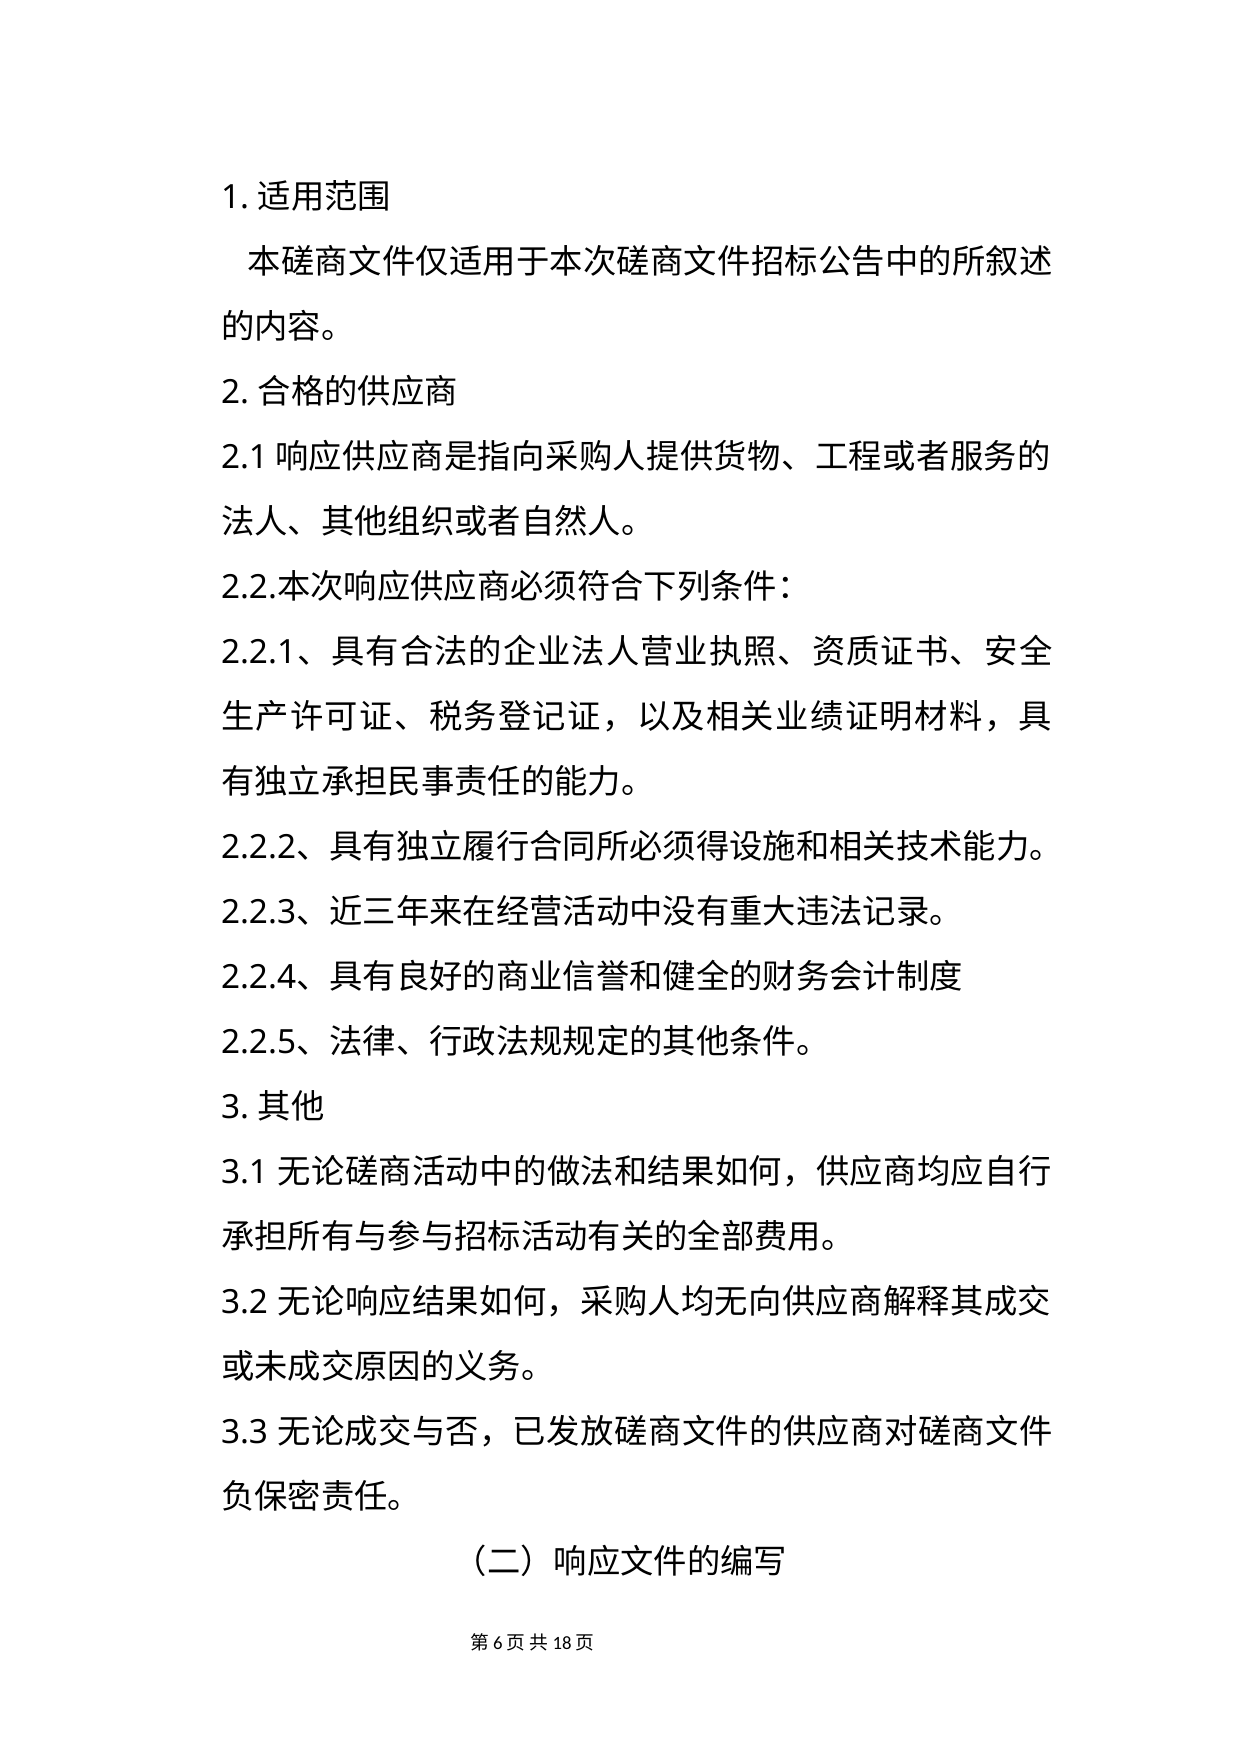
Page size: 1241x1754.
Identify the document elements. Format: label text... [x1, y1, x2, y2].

list 响应文件的编写 [187, 1527, 1053, 1592]
text 2.2.本次响应供应商必须符合下列条件： [221, 552, 1053, 617]
list 合格的供应商 [221, 357, 1053, 422]
text 3.3 无论成交与否，已发放磋商文件的供应商对磋商文件负保密责任。 [221, 1397, 1053, 1527]
text 3.2 无论响应结果如何，采购人均无向供应商解释其成交或未成交原因的义务。 [221, 1267, 1053, 1397]
text 本磋商文件仅适用于本次磋商文件招标公告中的所叙述的内容。 [221, 227, 1053, 357]
text 3.1 无论磋商活动中的做法和结果如何，供应商均应自行承担所有与参与招标活动有关的全部费用。 [221, 1137, 1053, 1267]
text 2.2.3、近三年来在经营活动中没有重大违法记录。 [221, 877, 1053, 942]
text 2.2.1、具有合法的企业法人营业执照、资质证书、安全生产许可证、税务登记证，以及相关业绩证明材料，具有独立承担民事责任的能力。 [221, 617, 1053, 812]
text 2.2.4、具有良好的商业信誉和健全的财务会计制度 [221, 942, 1053, 1007]
text 3. 其他 [221, 1072, 1053, 1137]
text 2.2.2、具有独立履行合同所必须得设施和相关技术能力。 [221, 812, 1053, 877]
text 2.1响应供应商是指向采购人提供货物、工程或者服务的法人、其他组织或者自然人。 [221, 422, 1053, 552]
list 适用范围 [221, 162, 1053, 227]
text 2.2.5、法律、行政法规规定的其他条件。 [221, 1007, 1053, 1072]
